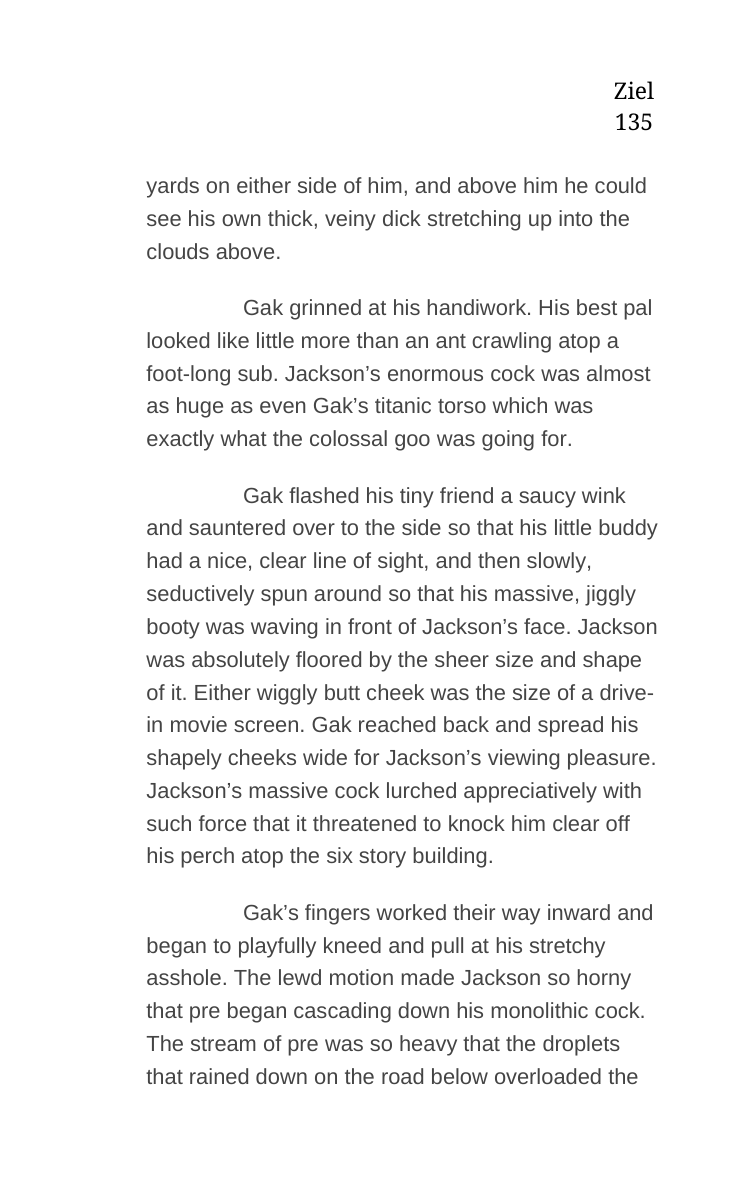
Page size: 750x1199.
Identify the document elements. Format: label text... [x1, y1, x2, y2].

text Gak flashed his tiny friend a saucy wink and sauntered over to the side so that his little buddy had a nice, clear line of sight, and then slowly, seductively spun around so that his massive, jiggly booty was waving in front of Jackson’s face. Jackson was absolutely floored by the sheer size and shape of it. Either wiggly butt cheek was the size of a drive-in movie screen. Gak reached back and spread his shapely cheeks wide for Jackson’s viewing pleasure. Jackson’s massive cock lurched appreciatively with such force that it threatened to knock him clear off his perch atop the six story building. [146, 475, 660, 869]
text Gak grinned at his handiwork. His best pal looked like little more than an ant crawling atop a foot-long sub. Jackson’s enormous cock was almost as huge as even Gak’s titanic torso which was exactly what the colossal goo was going for. [146, 287, 660, 451]
